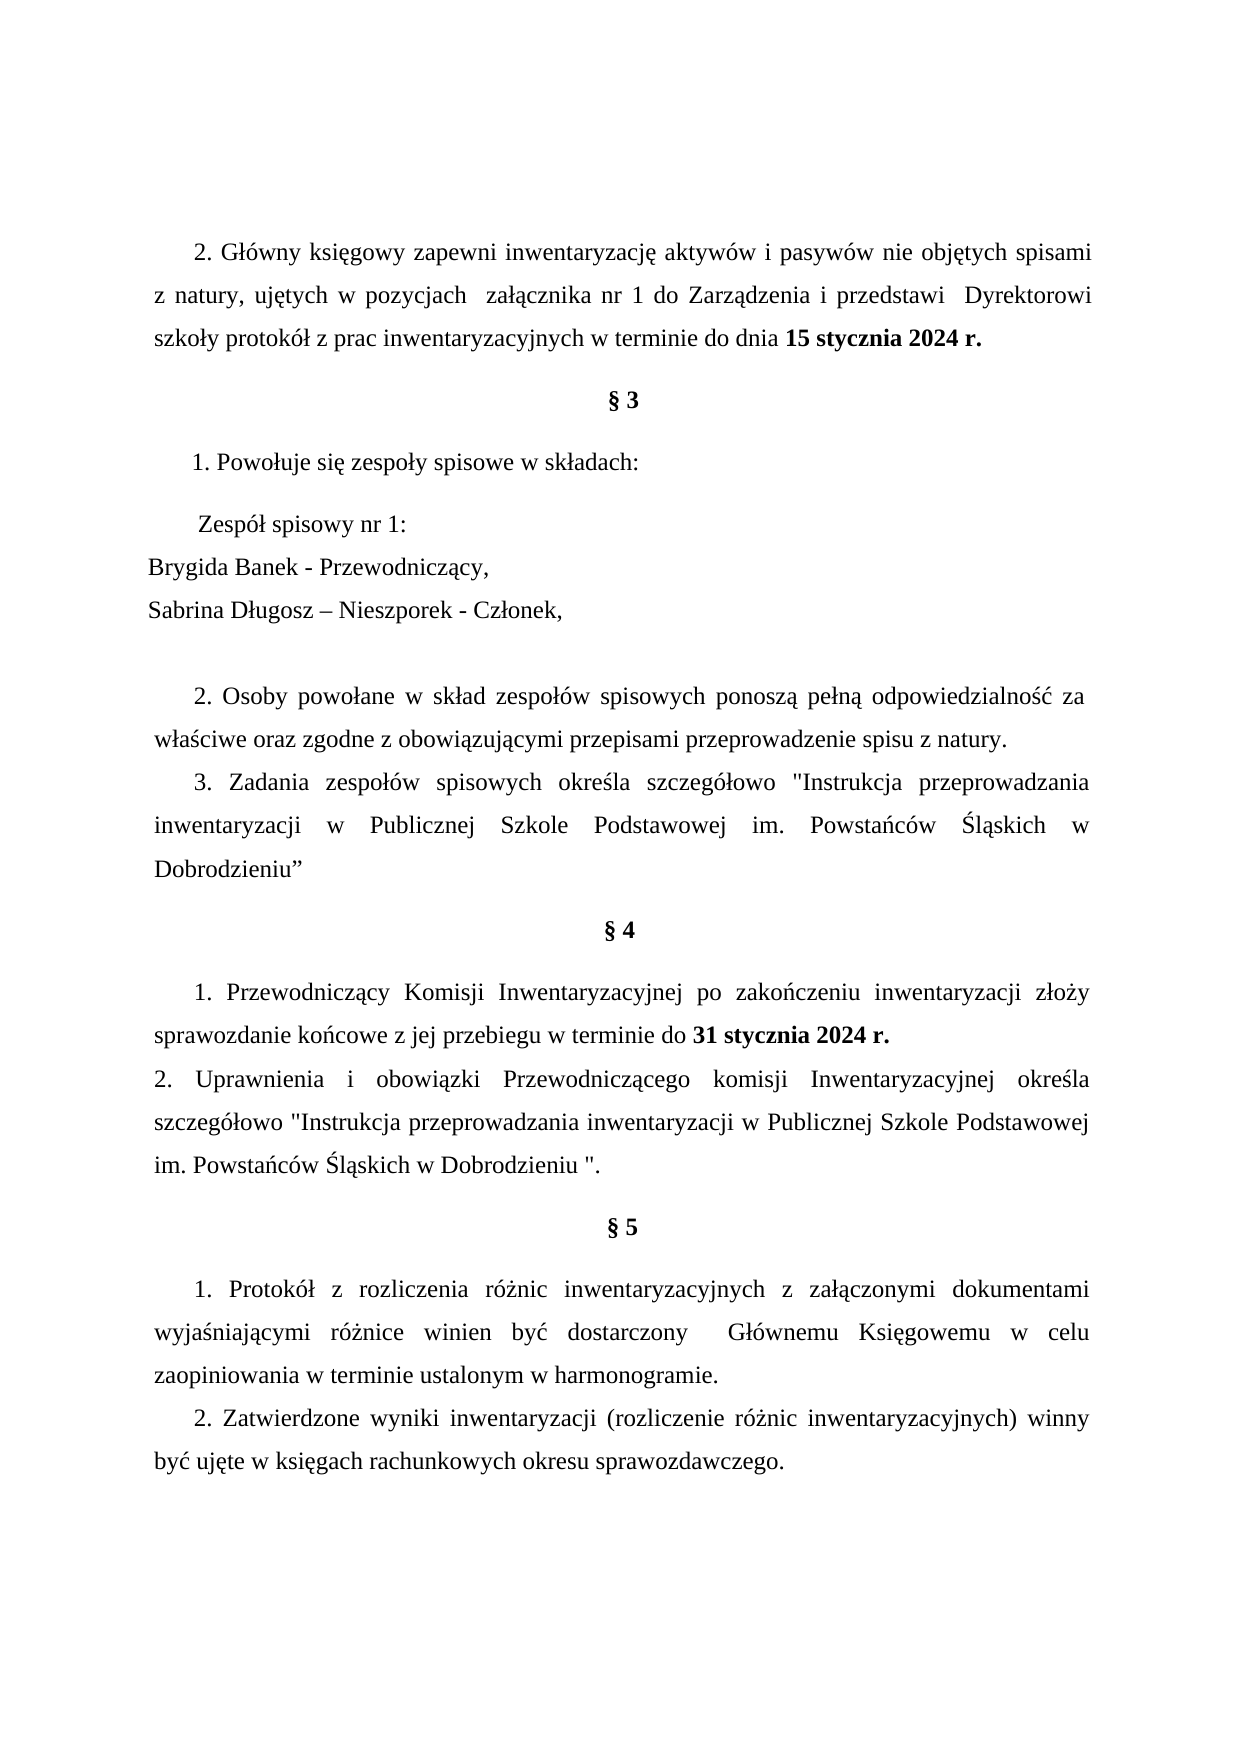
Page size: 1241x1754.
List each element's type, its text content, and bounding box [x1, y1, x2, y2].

text § 5 [154, 1212, 1090, 1241]
text § 4 [148, 916, 1090, 944]
text 3. Zadania zespołów spisowych określa szczegółowo "Instrukcja przeprowadzania inwentaryzacji w Publicznej Szkole Podstawowej im. Powstańców Śląskich w Dobrodzieniu” [154, 767, 1090, 882]
text 2. Główny księgowy zapewni inwentaryzację aktywów i pasywów nie objętych spisami z natury, ujętych w pozycjach załącznika nr 1 do Zarządzenia i przedstawi Dyrektorowi szkoły protokół z prac inwentaryzacyjnych w terminie do dnia 15 stycznia 2024 r. [154, 237, 1092, 352]
text Brygida Banek - Przewodniczący, [148, 552, 1092, 581]
text 1. Przewodniczący Komisji Inwentaryzacyjnej po zakończeniu inwentaryzacji złoży sprawozdanie końcowe z jej przebiegu w terminie do 31 stycznia 2024 r. [154, 977, 1090, 1049]
text 2. Zatwierdzone wyniki inwentaryzacji (rozliczenie różnic inwentaryzacyjnych) winny być ujęte w księgach rachunkowych okresu sprawozdawczego. [154, 1403, 1090, 1475]
text 2. Uprawnienia i obowiązki Przewodniczącego komisji Inwentaryzacyjnej określa szczegółowo "Instrukcja przeprowadzania inwentaryzacji w Publicznej Szkole Podstawowej im. Powstańców Śląskich w Dobrodzieniu ". [154, 1064, 1090, 1179]
text 1. Powołuje się zespoły spisowe w składach: [191, 447, 1055, 476]
text Sabrina Długosz – Nieszporek - Członek, [148, 595, 1092, 624]
text 1. Protokół z rozliczenia różnic inwentaryzacyjnych z załączonymi dokumentami wyjaśniającymi różnice winien być dostarczony Głównemu Księgowemu w celu zaopiniowania w terminie ustalonym w harmonogramie. [154, 1274, 1090, 1389]
text Zespół spisowy nr 1: [191, 509, 1055, 537]
text 2. Osoby powołane w skład zespołów spisowych ponoszą pełną odpowiedzialność za właściwe oraz zgodne z obowiązującymi przepisami przeprowadzenie spisu z natury. [154, 681, 1085, 753]
text § 3 [191, 385, 1055, 414]
